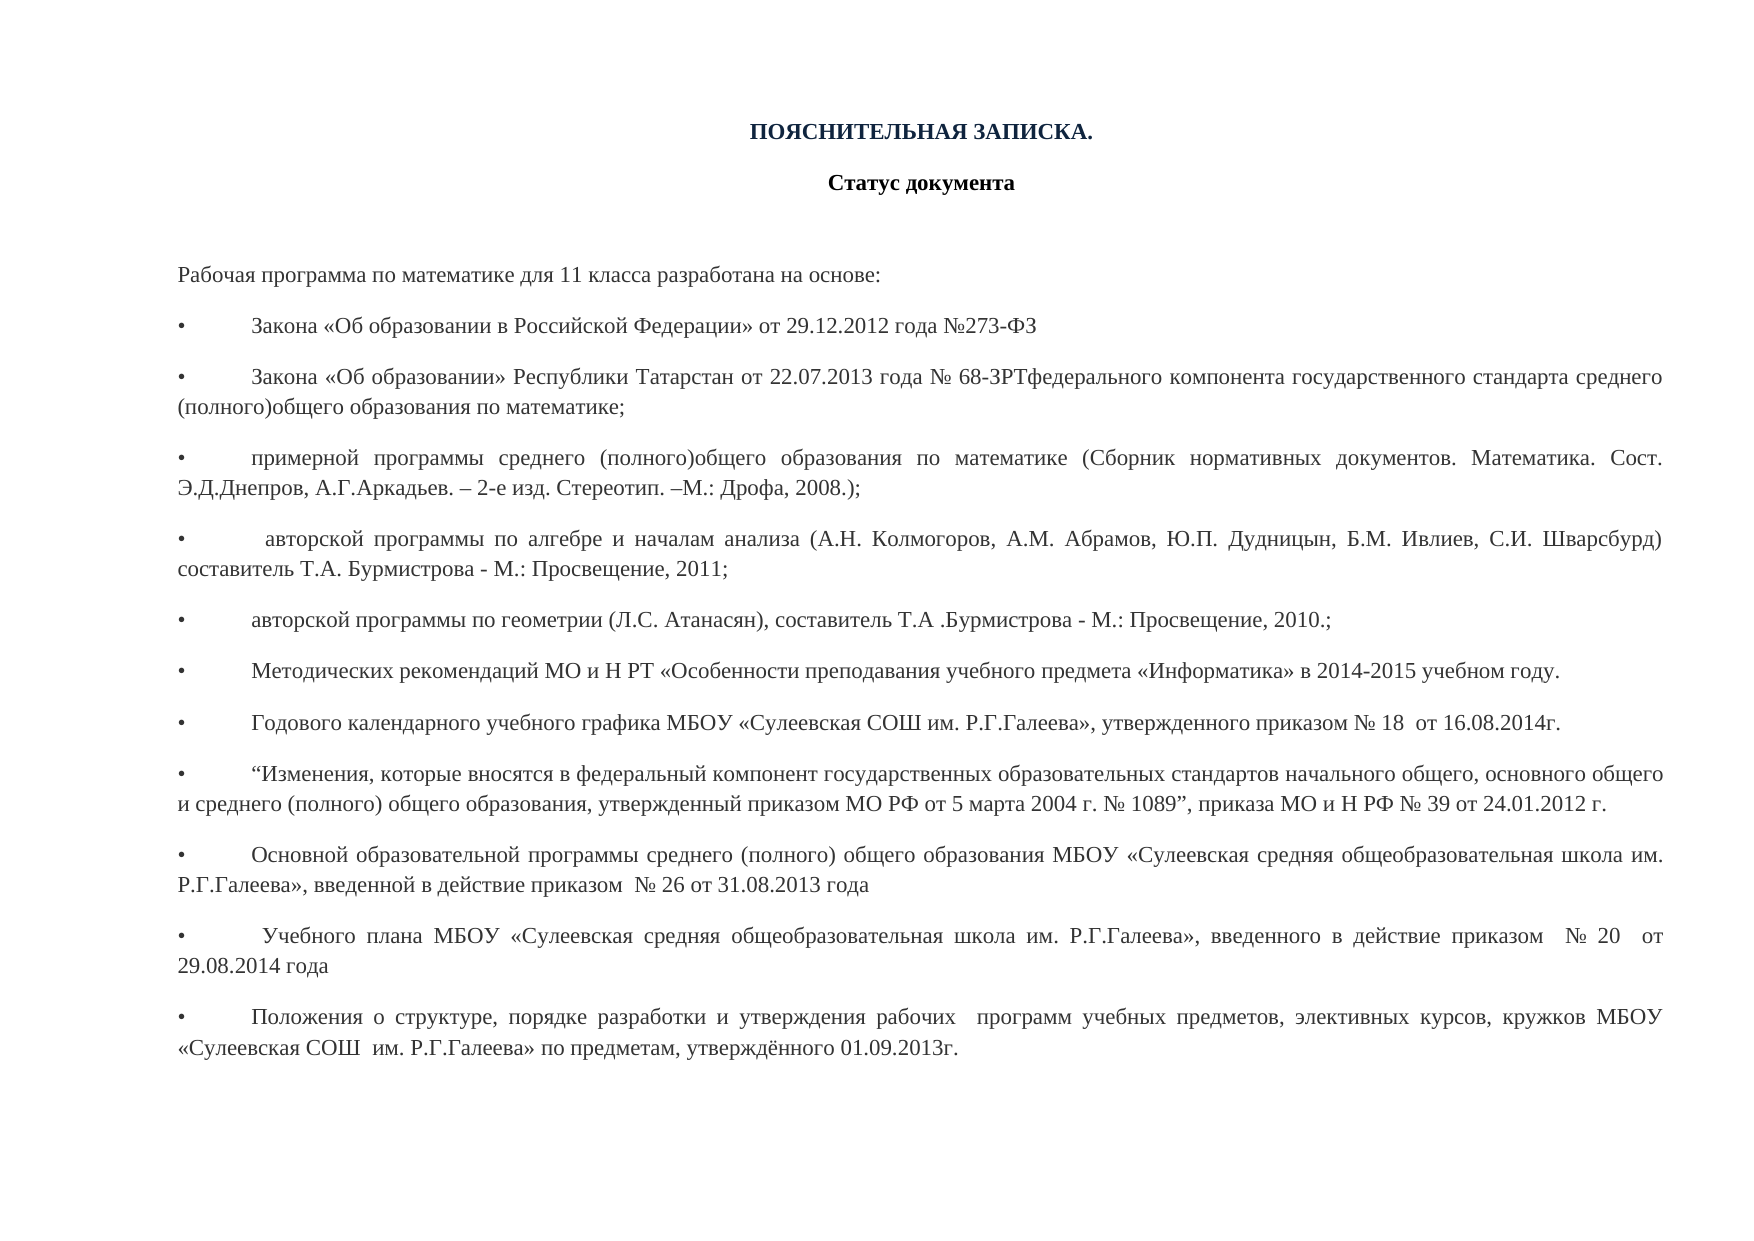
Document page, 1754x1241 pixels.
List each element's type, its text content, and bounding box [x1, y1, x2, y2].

text • Закона «Об образовании» Республики Татарстан от 22.07.2013 года № 68-ЗРТфедерального компонента государственного стандарта среднего (полного)общего образования по математике; [177, 363, 1665, 419]
text • примерной программы среднего (полного)общего образования по математике (Сборник нормативных документов. Математика. Сост. Э.Д.Днепров, А.Г.Аркадьев. – 2-е изд. Стереотип. –М.: Дрофа, 2008.); [177, 444, 1665, 501]
text • Закона «Об образовании в Российской Федерации» от 29.12.2012 года №273-ФЗ [177, 312, 1665, 338]
text • Годового календарного учебного графика МБОУ «Сулеевская СОШ им. Р.Г.Галеева», утвержденного приказом № 18 от 16.08.2014г. [177, 709, 1665, 735]
text • авторской программы по геометрии (Л.С. Атанасян), составитель Т.А .Бурмистрова - М.: Просвещение, 2010.; [177, 607, 1665, 633]
text • Методических рекомендаций МО и Н РТ «Особенности преподавания учебного предмета «Информатика» в 2014-2015 учебном году. [177, 658, 1665, 684]
text • Положения о структуре, порядке разработки и утверждения рабочих программ учебных предметов, элективных курсов, кружков МБОУ «Сулеевская СОШ им. Р.Г.Галеева» по предметам, утверждённого 01.09.2013г. [177, 1003, 1665, 1060]
subtitle Статус документа [177, 169, 1665, 196]
text ПОЯСНИТЕЛЬНАЯ ЗАПИСКА. [177, 118, 1665, 144]
text • авторской программы по алгебре и началам анализа (А.Н. Колмогоров, А.М. Абрамов, Ю.П. Дудницын, Б.М. Ивлиев, С.И. Шварсбурд) составитель Т.А. Бурмистрова - М.: Просвещение, 2011; [177, 525, 1665, 582]
text • “Изменения, которые вносятся в федеральный компонент государственных образовательных стандартов начального общего, основного общего и среднего (полного) общего образования, утвержденный приказом МО РФ от 5 марта 2004 г. № 1089”, приказа МО и Н РФ № 39 от 24.01.2012 г. [177, 760, 1665, 816]
text • Основной образовательной программы среднего (полного) общего образования МБОУ «Сулеевская средняя общеобразовательная школа им. Р.Г.Галеева», введенной в действие приказом № 26 от 31.08.2013 года [177, 841, 1665, 897]
text Рабочая программа по математике для 11 класса разработана на основе: [177, 261, 1665, 287]
text • Учебного плана МБОУ «Сулеевская средняя общеобразовательная школа им. Р.Г.Галеева», введенного в действие приказом № 20 от 29.08.2014 года [177, 922, 1665, 979]
